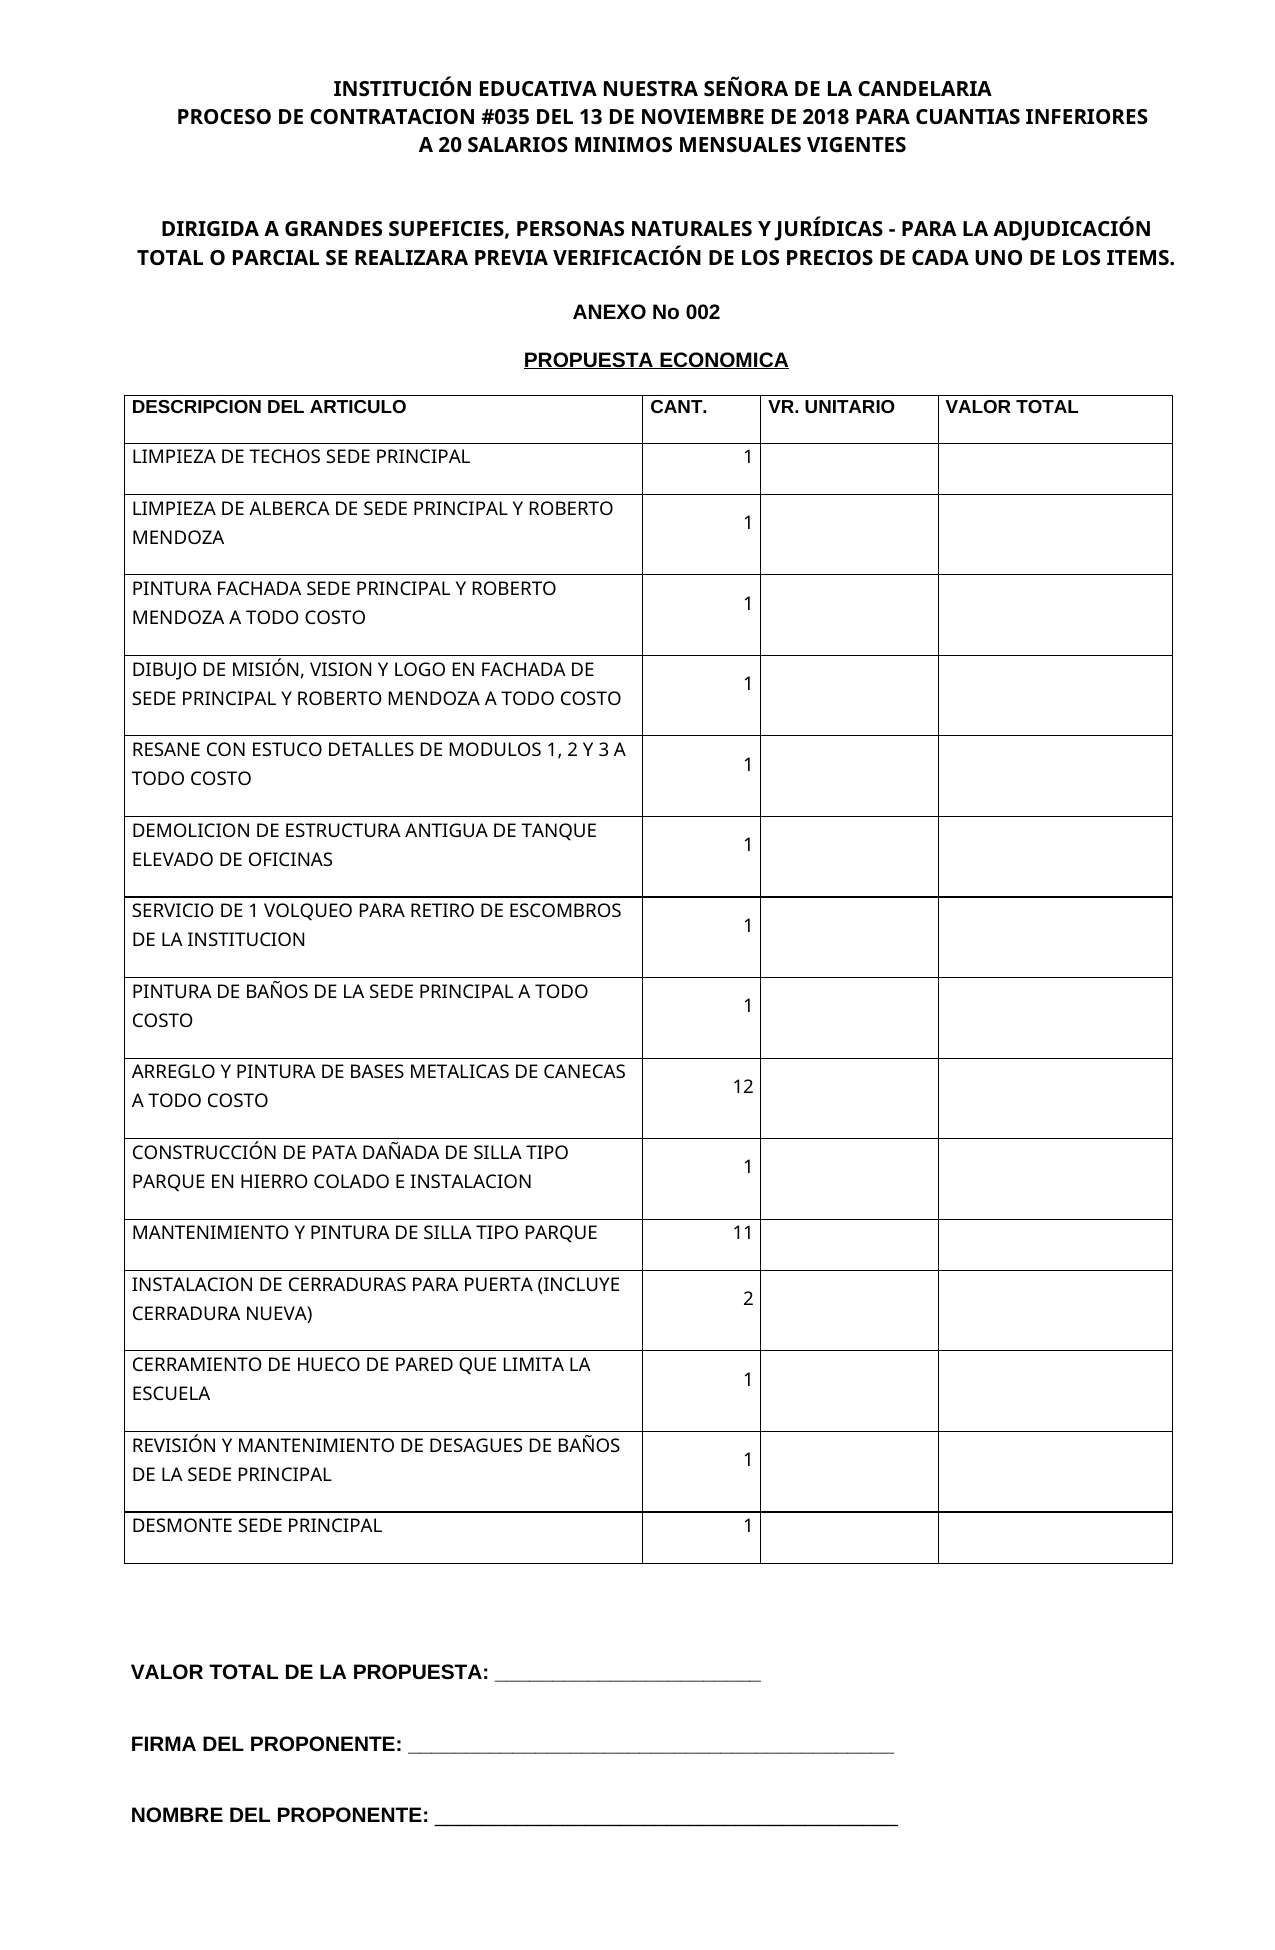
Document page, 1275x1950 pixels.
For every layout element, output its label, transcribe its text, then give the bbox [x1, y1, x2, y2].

table_cell LIMPIEZA DE TECHOS SEDE PRINCIPAL [125, 444, 642, 494]
table_header VR. UNITARIO [761, 396, 938, 443]
table_cell [761, 898, 938, 977]
table_cell [939, 495, 1172, 574]
table_cell 1 [643, 1513, 760, 1563]
table_cell [939, 1059, 1172, 1138]
table_cell [761, 495, 938, 574]
table_cell [761, 575, 938, 655]
table_cell [761, 1059, 938, 1138]
table_header DESCRIPCION DEL ARTICULO [125, 396, 642, 443]
table_cell [761, 1271, 938, 1350]
table_cell [761, 1513, 938, 1563]
table_cell [761, 1139, 938, 1218]
table_cell [761, 1351, 938, 1431]
table_cell 1 [643, 444, 760, 494]
table_cell [761, 444, 938, 494]
table_cell DESMONTE SEDE PRINCIPAL [125, 1513, 642, 1563]
text FIRMA DEL PROPONENTE: __________________________________________ [131, 1731, 1157, 1755]
table_cell MANTENIMIENTO Y PINTURA DE SILLA TIPO PARQUE [125, 1220, 642, 1270]
table_cell 1 [643, 1432, 760, 1511]
text PROPUESTA ECONOMICA [156, 347, 1157, 371]
table_cell SERVICIO DE 1 VOLQUEO PARA RETIRO DE ESCOMBROS DE LA INSTITUCION [125, 898, 642, 977]
text VALOR TOTAL DE LA PROPUESTA: _______________________ [118, 1659, 1157, 1683]
table_cell PINTURA DE BAÑOS DE LA SEDE PRINCIPAL A TODO COSTO [125, 978, 642, 1057]
table_cell [939, 575, 1172, 655]
table_cell [939, 1271, 1172, 1350]
table_header CANT. [643, 396, 760, 443]
table_cell [761, 1220, 938, 1270]
table_cell 12 [643, 1059, 760, 1138]
table_cell PINTURA FACHADA SEDE PRINCIPAL Y ROBERTO MENDOZA A TODO COSTO [125, 575, 642, 655]
table_cell REVISIÓN Y MANTENIMIENTO DE DESAGUES DE BAÑOS DE LA SEDE PRINCIPAL [125, 1432, 642, 1511]
table_cell CERRAMIENTO DE HUECO DE PARED QUE LIMITA LA ESCUELA [125, 1351, 642, 1431]
table_cell 1 [643, 1139, 760, 1218]
text ANEXO No 002 [572, 299, 1157, 323]
table_cell [939, 898, 1172, 977]
table_cell RESANE CON ESTUCO DETALLES DE MODULOS 1, 2 Y 3 A TODO COSTO [125, 736, 642, 816]
table_cell [761, 656, 938, 735]
table_cell [939, 1432, 1172, 1511]
table_cell [939, 1139, 1172, 1218]
table_cell 1 [643, 1351, 760, 1431]
table_cell [939, 444, 1172, 494]
text NOMBRE DEL PROPONENTE: ________________________________________ [131, 1803, 1157, 1827]
table_cell [761, 978, 938, 1057]
table_cell INSTALACION DE CERRADURAS PARA PUERTA (INCLUYE CERRADURA NUEVA) [125, 1271, 642, 1350]
table_cell [939, 817, 1172, 896]
table_cell 1 [643, 495, 760, 574]
table_cell 1 [643, 736, 760, 816]
table_cell 1 [643, 898, 760, 977]
table_cell DEMOLICION DE ESTRUCTURA ANTIGUA DE TANQUE ELEVADO DE OFICINAS [125, 817, 642, 896]
table_cell 1 [643, 817, 760, 896]
table_cell [939, 1513, 1172, 1563]
table_cell [761, 736, 938, 816]
table_cell [939, 656, 1172, 735]
table_cell 11 [643, 1220, 760, 1270]
table_cell [761, 817, 938, 896]
table_cell ARREGLO Y PINTURA DE BASES METALICAS DE CANECAS A TODO COSTO [125, 1059, 642, 1138]
table_cell [939, 736, 1172, 816]
table_cell 1 [643, 656, 760, 735]
table_cell [939, 1220, 1172, 1270]
table_cell [761, 1432, 938, 1511]
table_cell 1 [643, 575, 760, 655]
table_cell DIBUJO DE MISIÓN, VISION Y LOGO EN FACHADA DE SEDE PRINCIPAL Y ROBERTO MENDOZA A TODO COSTO [125, 656, 642, 735]
table_cell [939, 978, 1172, 1057]
table_cell 1 [643, 978, 760, 1057]
table_cell CONSTRUCCIÓN DE PATA DAÑADA DE SILLA TIPO PARQUE EN HIERRO COLADO E INSTALACION [125, 1139, 642, 1218]
table_cell [939, 1351, 1172, 1431]
table_cell LIMPIEZA DE ALBERCA DE SEDE PRINCIPAL Y ROBERTO MENDOZA [125, 495, 642, 574]
table_header VALOR TOTAL [939, 396, 1172, 443]
table_cell 2 [643, 1271, 760, 1350]
